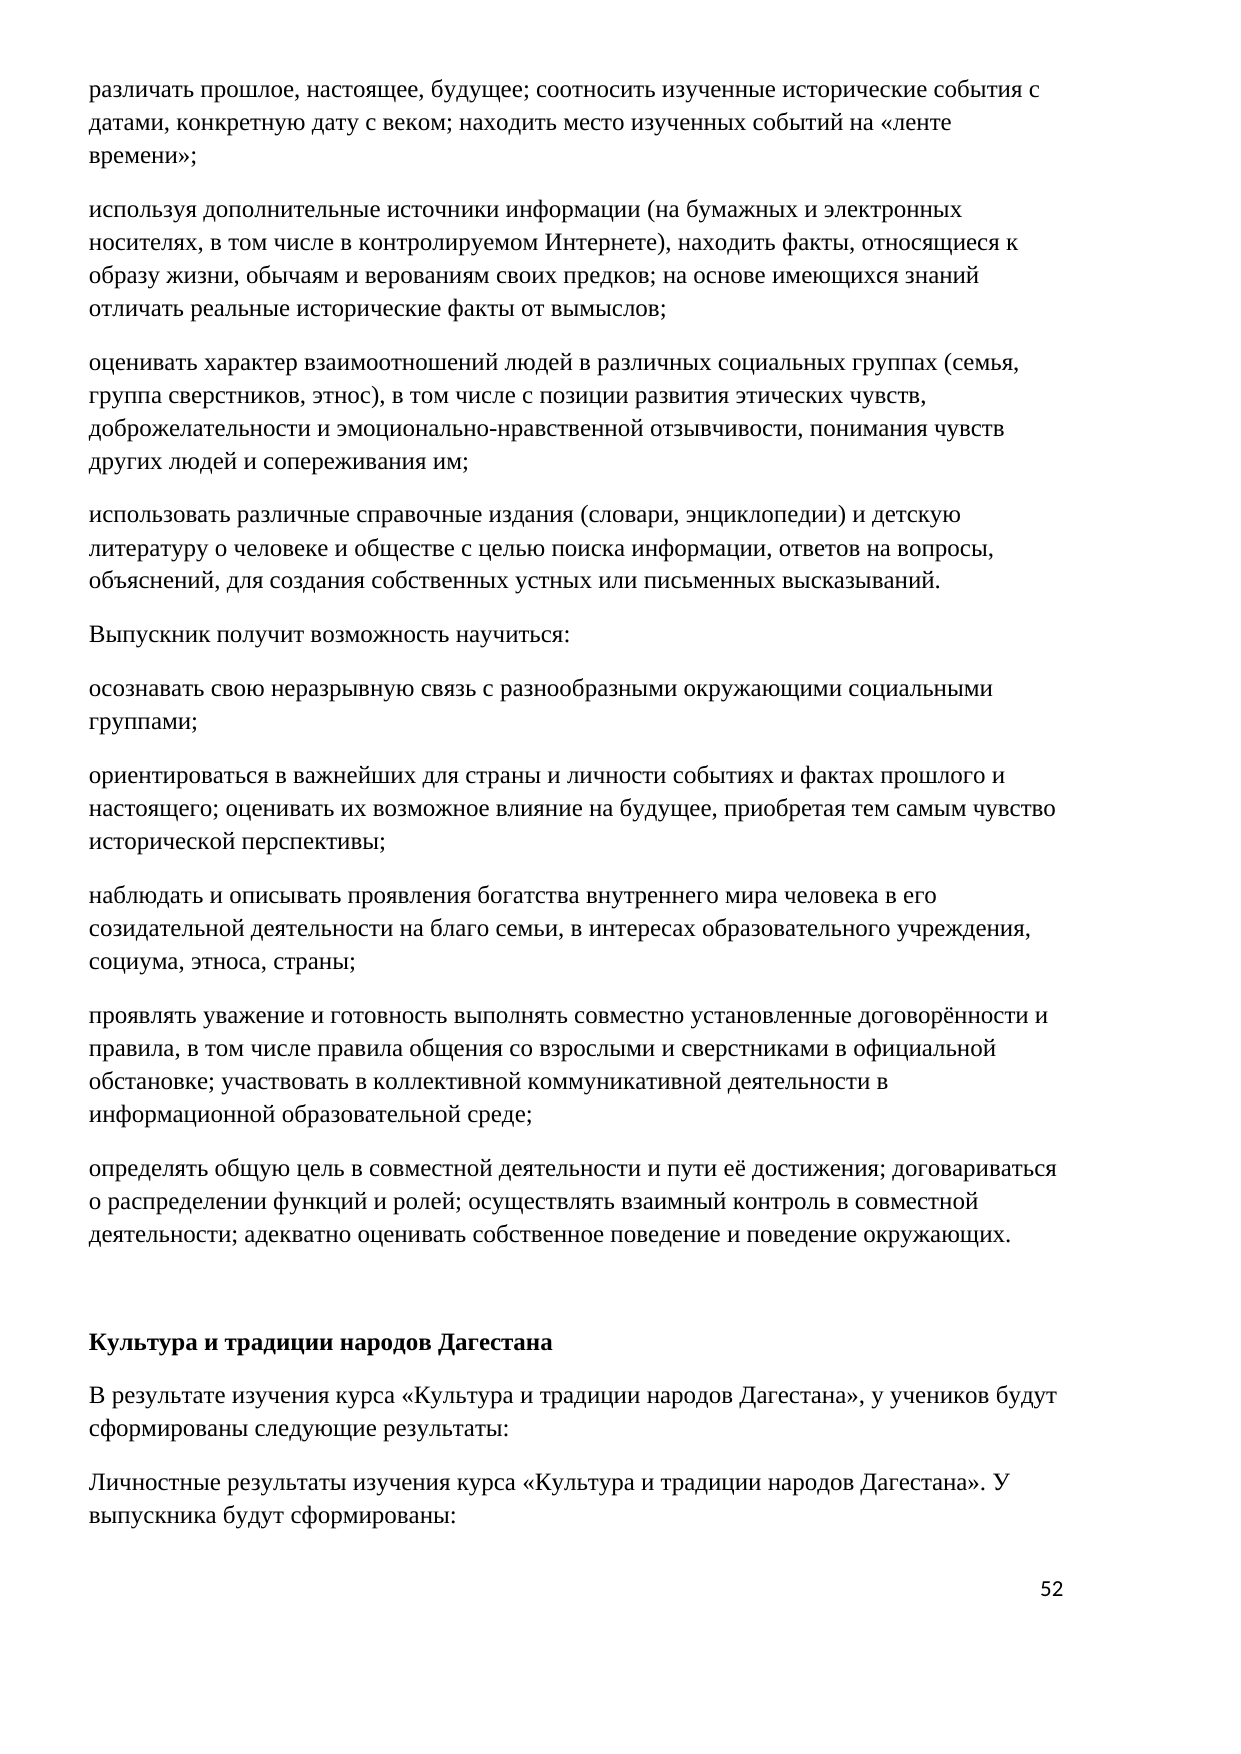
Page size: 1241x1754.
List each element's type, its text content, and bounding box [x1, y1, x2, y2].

text наблюдать и описывать проявления богатства внутреннего мира человека в его созидательной деятельности на благо семьи, в интересах образовательного учреждения, социума, этноса, страны; [89, 880, 1063, 975]
text используя дополнительные источники информации (на бумажных и электронных носителях, в том числе в контролируемом Интернете), находить факты, относящиеся к образу жизни, обычаям и верованиям своих предков; на основе имеющихся знаний отличать реальные исторические факты от вымыслов; [89, 194, 1063, 322]
text проявлять уважение и готовность выполнять совместно установленные договорённости и правила, в том числе правила общения со взрослыми и сверстниками в официальной обстановке; участвовать в коллективной коммуникативной деятельности в информационной образовательной среде; [89, 1000, 1063, 1128]
text Выпускник получит возможность научиться: [89, 619, 1063, 648]
text В результате изучения курса «Культура и традиции народов Дагестана», у учеников будут сформированы следующие результаты: [89, 1381, 1063, 1442]
text Культура и традиции народов Дагестана [89, 1327, 1063, 1355]
text использовать различные справочные издания (словари, энциклопедии) и детскую литературу о человеке и обществе с целью поиска информации, ответов на вопросы, объяснений, для создания собственных устных или письменных высказываний. [89, 499, 1063, 594]
text осознавать свою неразрывную связь с разнообразными окружающими социальными группами; [89, 673, 1063, 735]
text оценивать характер взаимоотношений людей в различных социальных группах (семья, группа сверстников, этнос), в том числе с позиции развития этических чувств, доброжелательности и эмоционально-нравственной отзывчивости, понимания чувств других людей и сопереживания им; [89, 347, 1063, 474]
text ориентироваться в важнейших для страны и личности событиях и фактах прошлого и настоящего; оценивать их возможное влияние на будущее, приобретая тем самым чувство исторической перспективы; [89, 760, 1063, 855]
text различать прошлое, настоящее, будущее; соотносить изученные исторические события с датами, конкретную дату с веком; находить место изученных событий на «ленте времени»; [89, 74, 1063, 169]
text Личностные результаты изучения курса «Культура и традиции народов Дагестана». У выпускника будут сформированы: [89, 1467, 1063, 1529]
text определять общую цель в совместной деятельности и пути её достижения; договариваться о распределении функций и ролей; осуществлять взаимный контроль в совместной деятельности; адекватно оценивать собственное поведение и поведение окружающих. [89, 1153, 1063, 1248]
